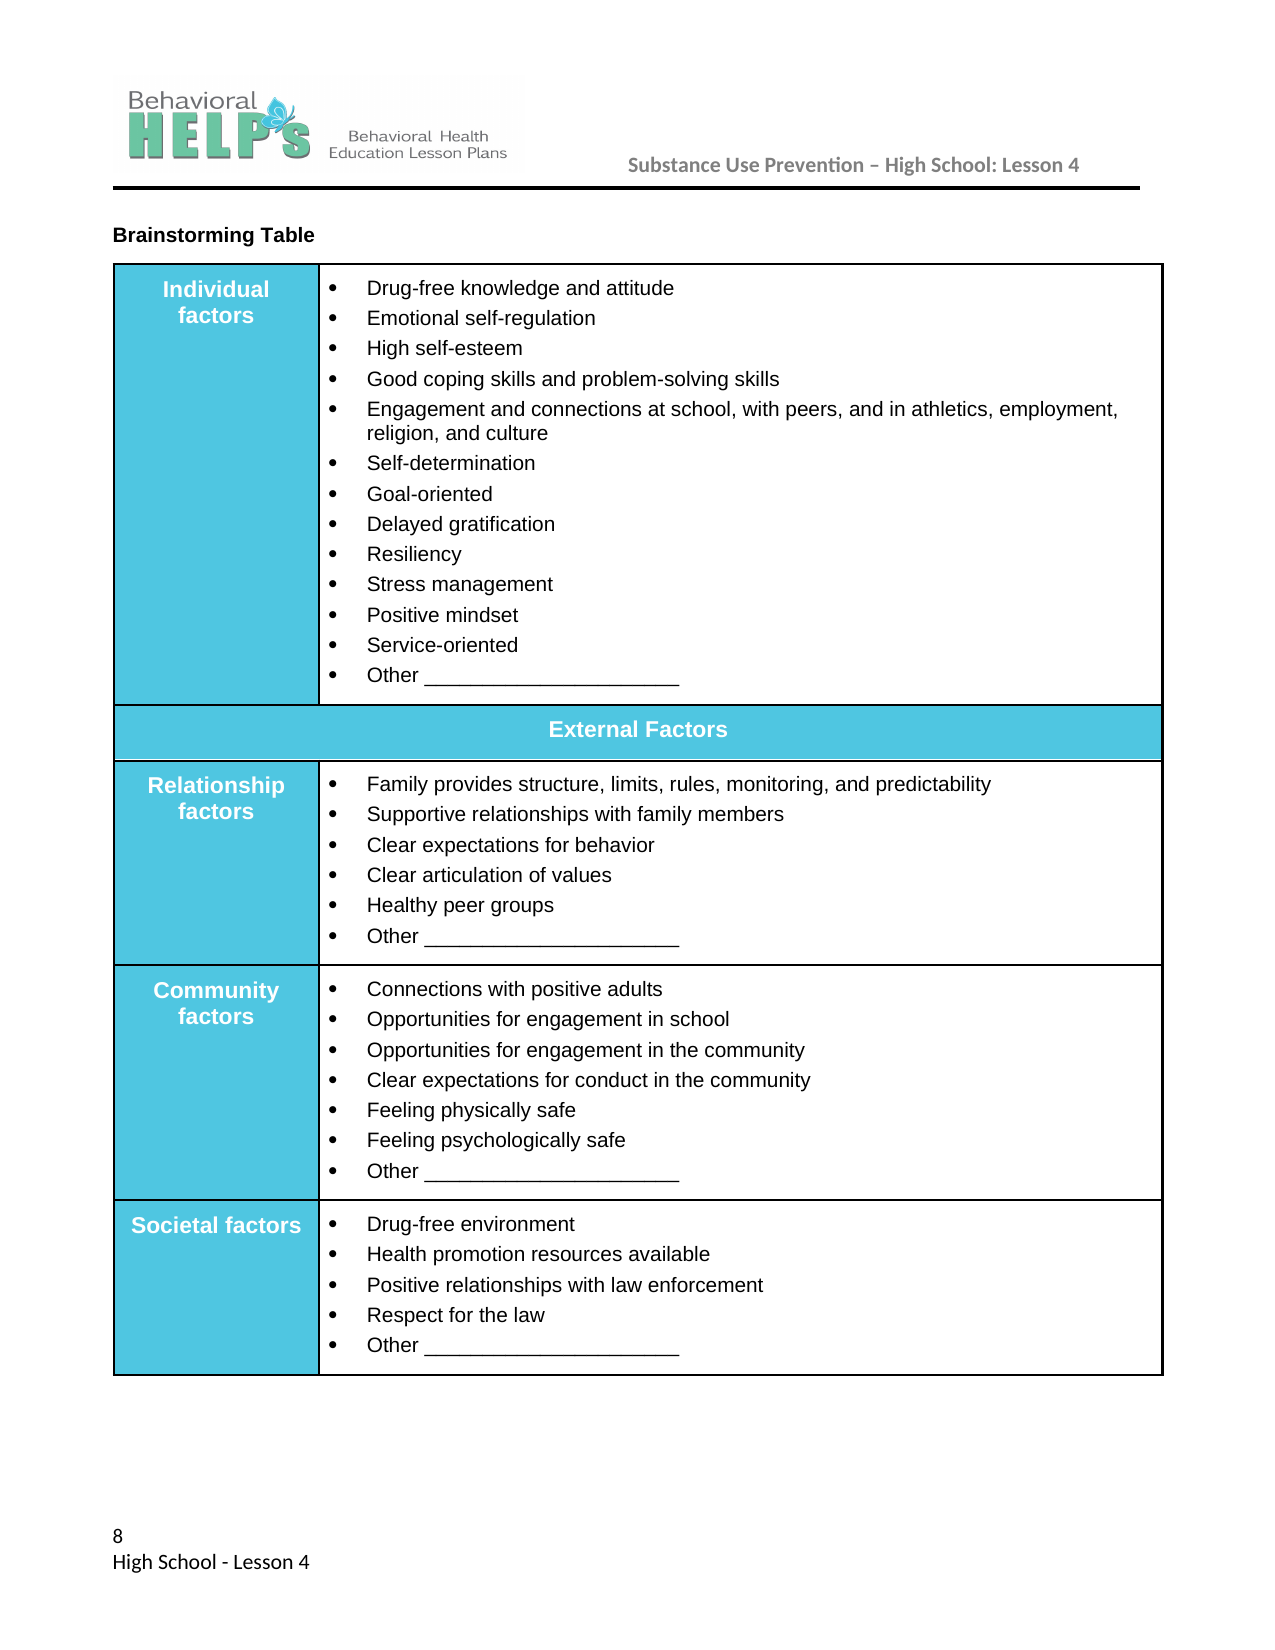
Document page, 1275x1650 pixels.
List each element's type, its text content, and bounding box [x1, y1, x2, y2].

table_cell Connections with positive adults Opportunities for engagement in school Opportunities for engagement in the community Clear expectations for conduct in the community Feeling physically safe Feeling psychologically safe Other ______________________ [320, 966, 1161, 1199]
table_cell Community factors [115, 966, 318, 1199]
table_header Drug-free knowledge and attitude Emotional self-regulation High self-esteem Good coping skills and problem-solving skills Engagement and connections at school, with peers, and in athletics, employment, religion, and culture Self-determination Goal-oriented Delayed gratification Resiliency Stress management Positive mindset Service-oriented Other ______________________ [320, 265, 1161, 704]
picture [112, 75, 525, 173]
table_cell External Factors [115, 706, 1161, 759]
text Brainstorming Table [112, 223, 1162, 247]
table_cell Drug-free environment Health promotion resources available Positive relationships with law enforcement Respect for the law Other ______________________ [320, 1201, 1161, 1374]
table_cell Relationship factors [115, 762, 318, 964]
table_cell Societal factors [115, 1201, 318, 1374]
table_cell Family provides structure, limits, rules, monitoring, and predictability Supportive relationships with family members Clear expectations for behavior Clear articulation of values Healthy peer groups Other ______________________ [320, 762, 1161, 964]
table_header Individual factors [115, 265, 318, 704]
